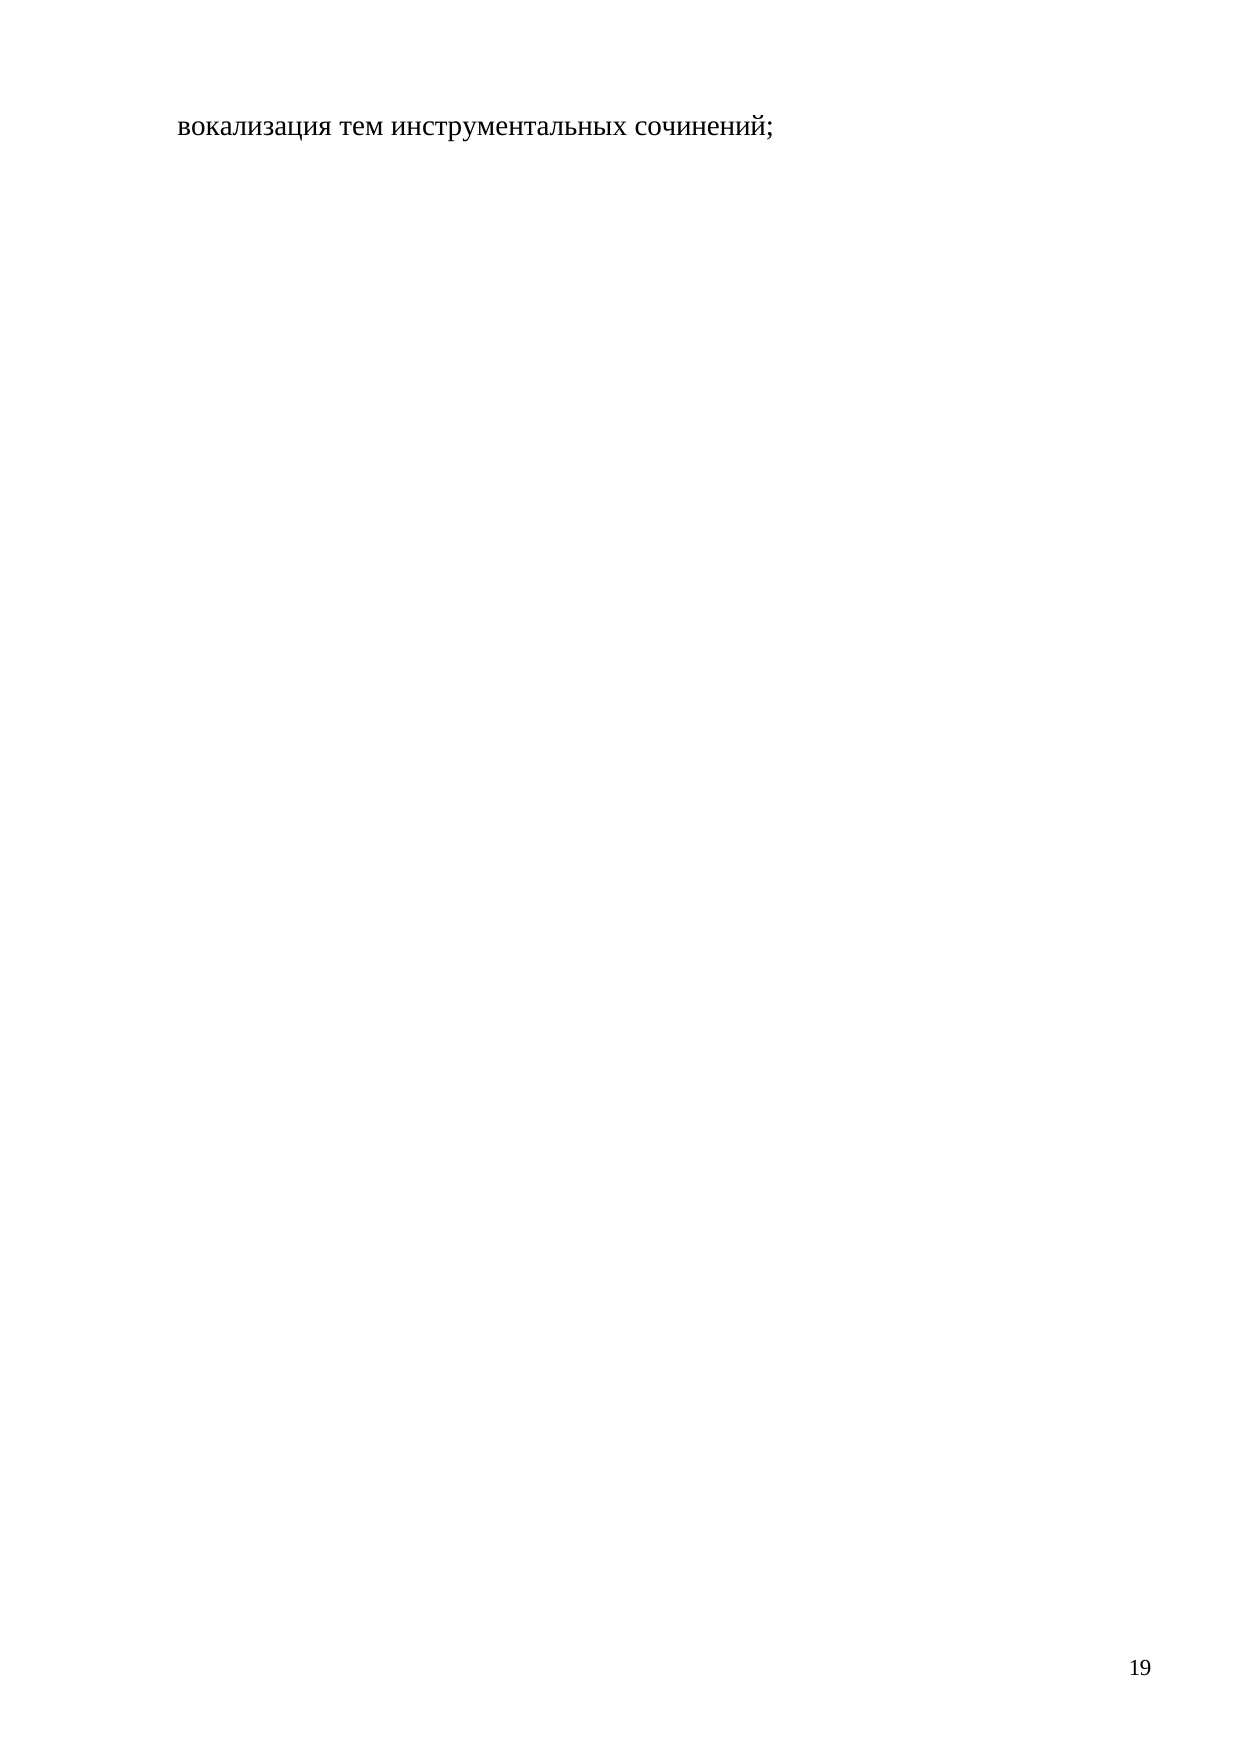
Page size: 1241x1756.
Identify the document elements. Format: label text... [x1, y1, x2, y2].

text вокализация тем инструментальных сочинений; [177, 108, 1169, 142]
